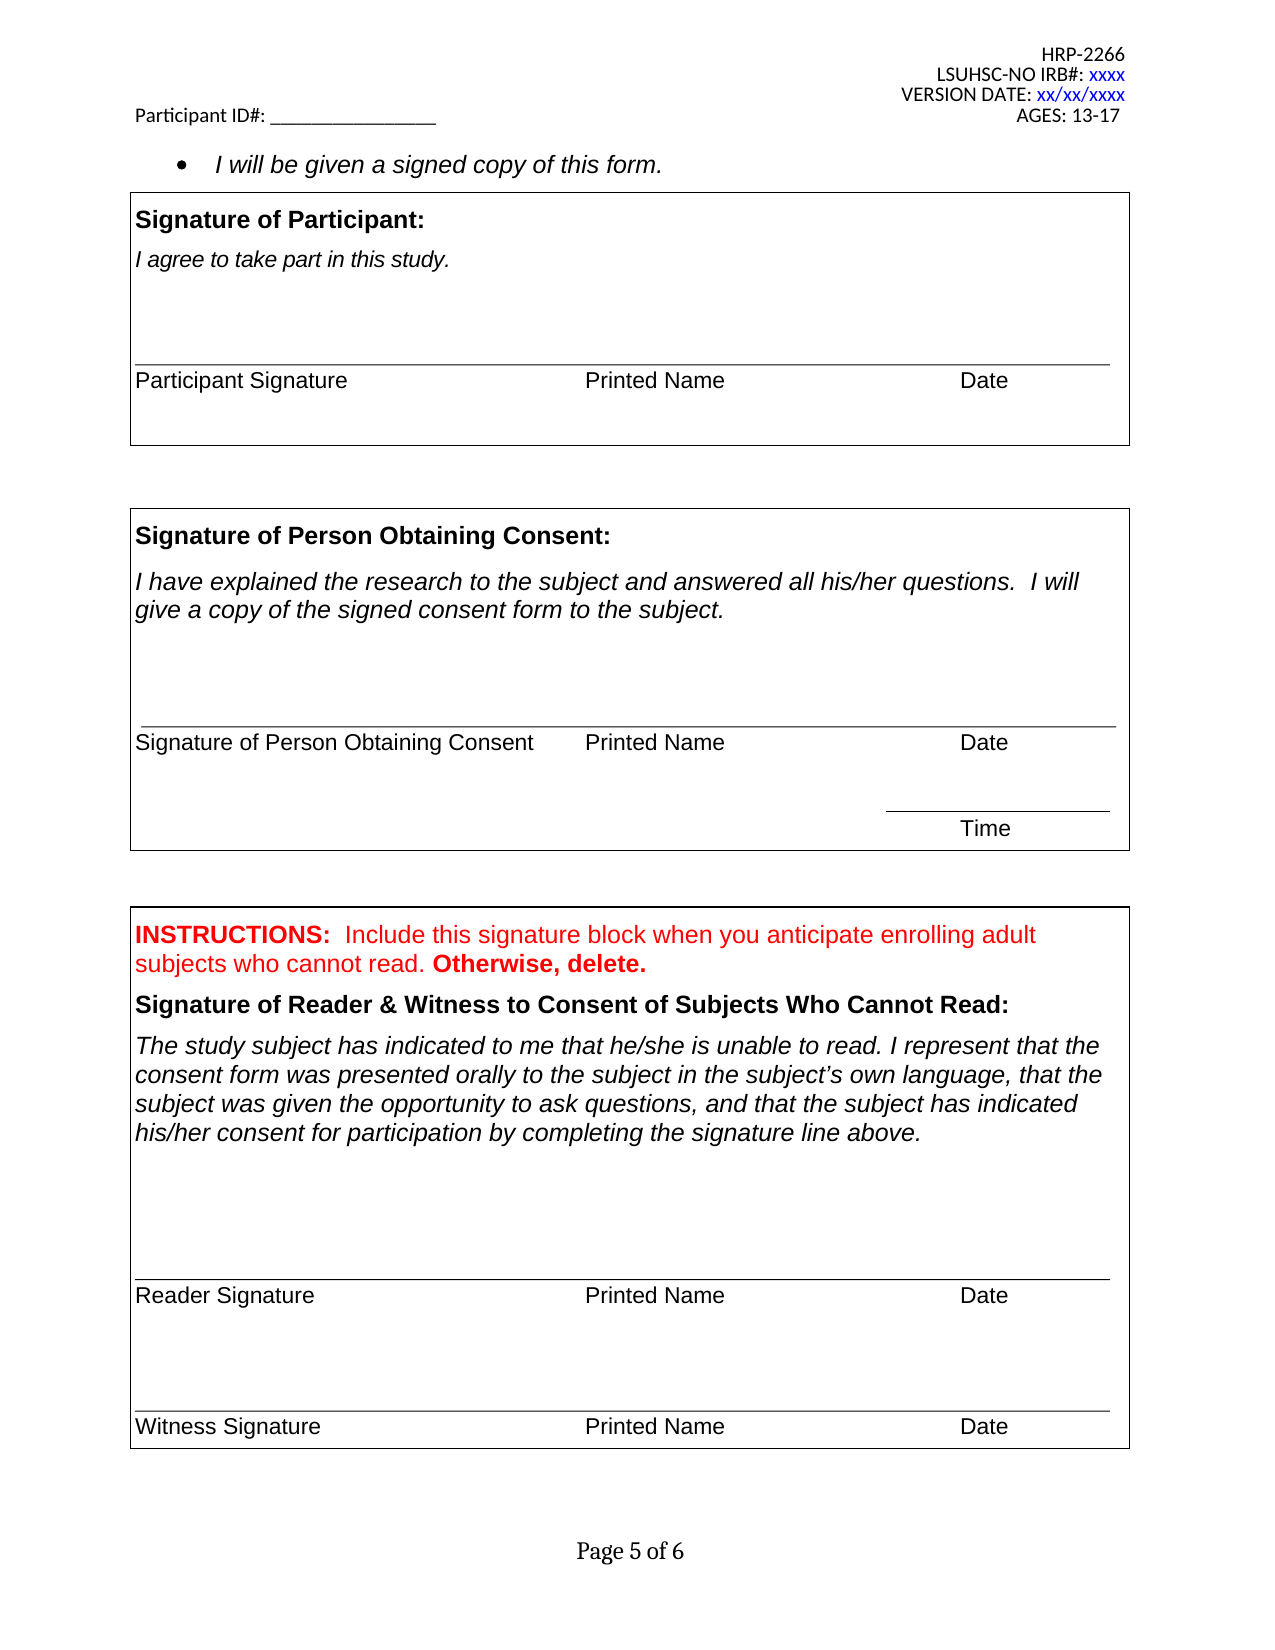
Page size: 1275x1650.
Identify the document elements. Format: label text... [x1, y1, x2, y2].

text I have explained the research to the subject and answered all his/her questions. I will give a copy of the signed consent form to the subject. [131, 553, 1129, 624]
text Signature of Reader & Witness to Consent of Subjects Who Cannot Read: [131, 976, 1129, 1018]
text Participant Signature Printed Name Date [131, 353, 1129, 393]
text Signature of Person Obtaining Consent Printed Name Date [131, 716, 1129, 756]
text Witness Signature Printed Name Date [131, 1400, 1129, 1448]
text Signature of Person Obtaining Consent: [131, 509, 1129, 550]
text Time [131, 802, 1129, 850]
text INSTRUCTIONS: Include this signature block when you anticipate enrolling adult subjects who cannot read. Otherwise, delete. [131, 908, 1129, 976]
text I agree to take part in this study. [131, 233, 1129, 273]
text Reader Signature Printed Name Date [131, 1268, 1129, 1308]
text Signature of Participant: [131, 193, 1129, 233]
list I will be given a signed copy of this form. [177, 150, 1125, 179]
text The study subject has indicated to me that he/she is unable to read. I represent that the consent form was presented orally to the subject in the subject’s own language, that the subject was given the opportunity to ask questions, and that the subject has indicated his/her consent for participation by completing the signature line above. [131, 1018, 1129, 1146]
